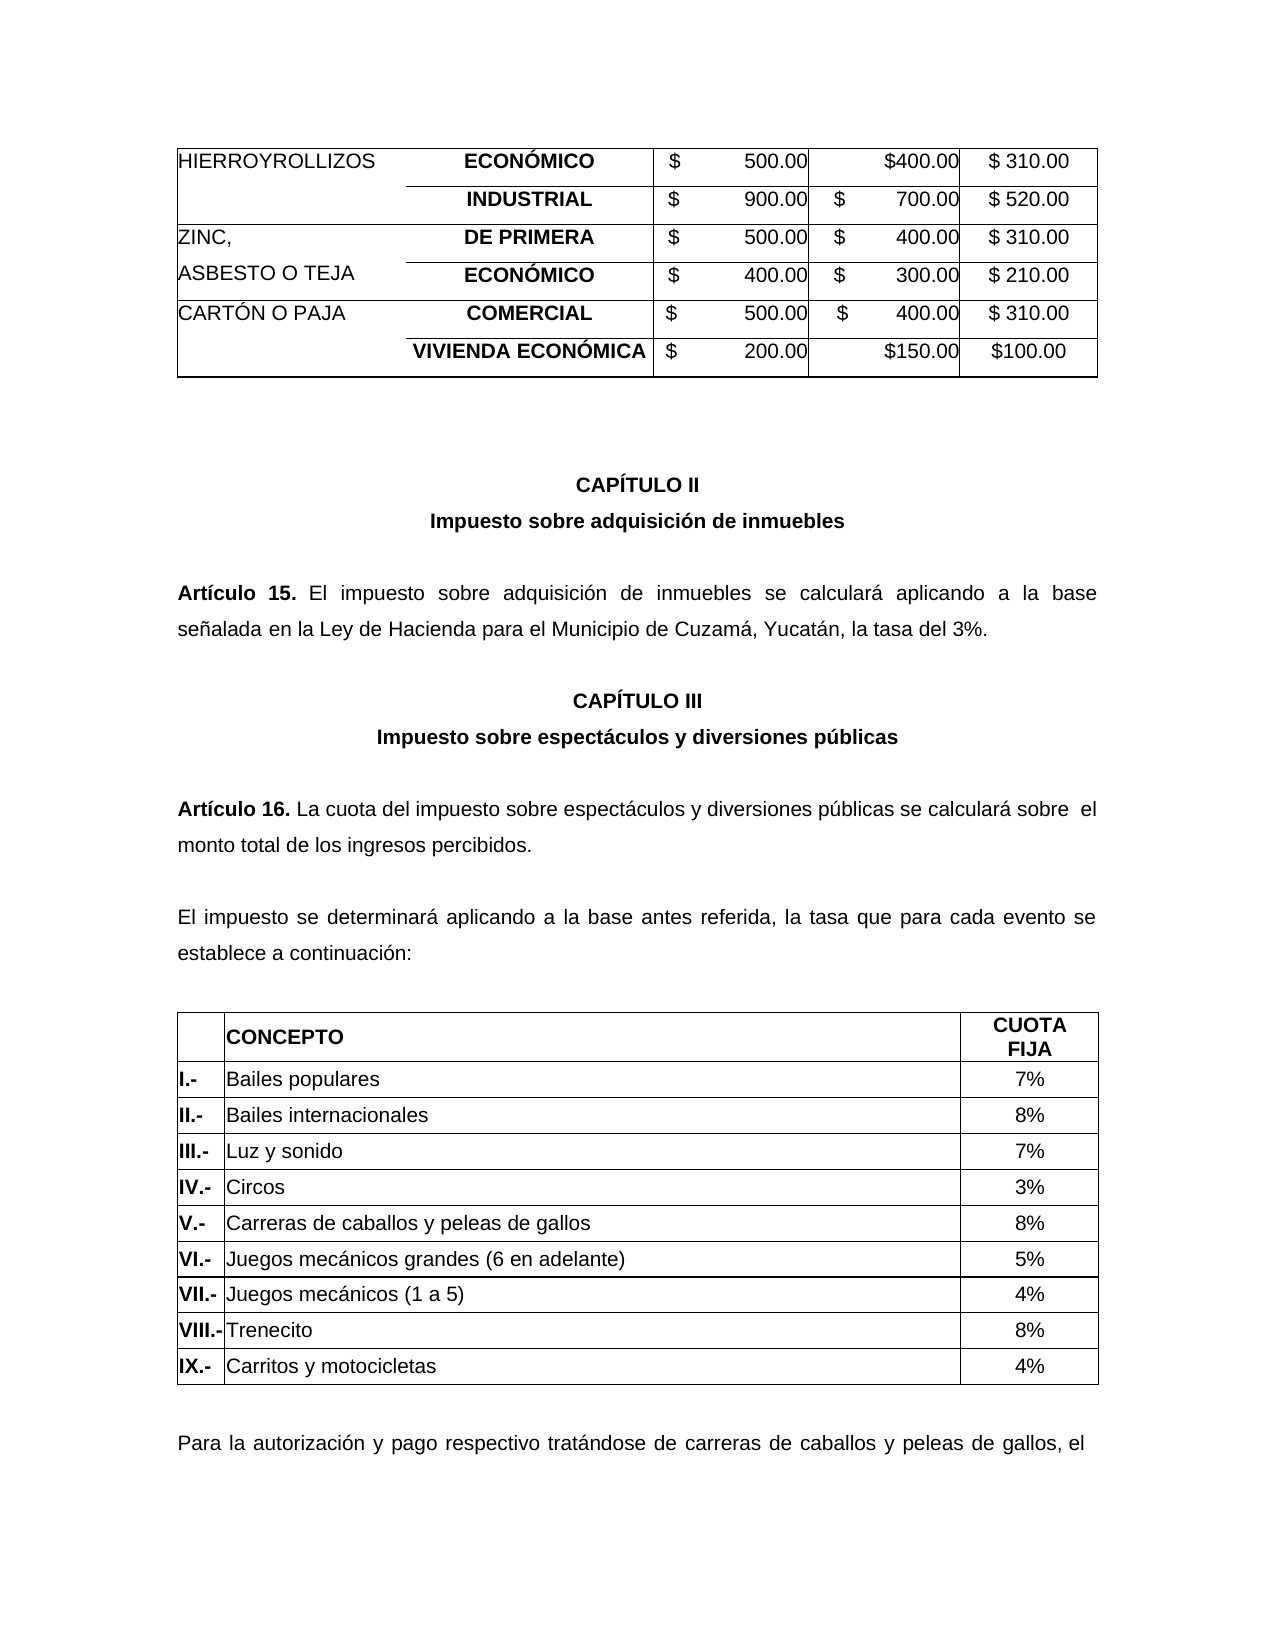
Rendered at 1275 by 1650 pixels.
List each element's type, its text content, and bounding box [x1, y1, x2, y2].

table_cell 7% [961, 1062, 1098, 1097]
table_cell 8% [961, 1206, 1098, 1241]
table_cell $ 310.00 [960, 301, 1097, 338]
table_cell $ 500.00 [654, 149, 808, 186]
table_cell $ 500.00 [654, 301, 808, 338]
text Impuesto sobre espectáculos y diversiones públicas [177, 725, 1098, 749]
table_cell 8% [961, 1098, 1098, 1133]
table_cell $ 210.00 [960, 263, 1097, 300]
table_cell VIVIENDA ECONÓMICA [406, 339, 653, 376]
table_cell ECONÓMICO [406, 149, 653, 186]
table_cell $ 200.00 [654, 339, 808, 376]
table_header [178, 1013, 224, 1061]
table_cell IV.- [178, 1170, 224, 1204]
table_cell V.- [178, 1206, 224, 1241]
table_cell CARTÓN O PAJA [178, 301, 406, 376]
table_cell $100.00 [960, 339, 1097, 376]
table_cell $ 400.00 [809, 301, 959, 338]
table_cell 4% [961, 1349, 1098, 1384]
table_cell I.- [178, 1062, 224, 1097]
table_cell $ 700.00 [809, 187, 959, 224]
table_cell Bailes internacionales [225, 1098, 960, 1133]
table_header CUOTA FIJA [961, 1013, 1098, 1061]
table_header CONCEPTO [225, 1013, 960, 1061]
text CAPÍTULO II [177, 473, 1098, 497]
table_cell HIERROYROLLIZOS [178, 149, 406, 224]
text Artículo 15. El impuesto sobre adquisición de inmuebles se calculará aplicando a la base señalada en la Ley de Hacienda para el Municipio de Cuzamá, Yucatán, la tasa del 3%. [177, 581, 1098, 641]
table_cell 5% [961, 1242, 1098, 1276]
table_cell $ 310.00 [960, 225, 1097, 262]
table_cell $ 310.00 [960, 149, 1097, 186]
table_cell 3% [961, 1170, 1098, 1204]
table_cell ZINC, ASBESTO O TEJA [178, 225, 406, 300]
table_cell Circos [225, 1170, 960, 1204]
table_cell $ 500.00 [654, 225, 808, 262]
table_cell $ 400.00 [809, 225, 959, 262]
table_cell Luz y sonido [225, 1134, 960, 1168]
text CAPÍTULO III [177, 653, 1098, 713]
table_cell II.- [178, 1098, 224, 1133]
table_cell Trenecito [225, 1313, 960, 1348]
table_cell $ 300.00 [809, 263, 959, 300]
table_cell VII.- [178, 1278, 224, 1312]
table_cell III.- [178, 1134, 224, 1168]
table_cell 4% [961, 1278, 1098, 1312]
table_cell VIII.- [178, 1313, 224, 1348]
table_cell 8% [961, 1313, 1098, 1348]
table_cell $150.00 [809, 339, 959, 376]
table_cell Carritos y motocicletas [225, 1349, 960, 1384]
table_cell $ 400.00 [654, 263, 808, 300]
table_cell IX.- [178, 1349, 224, 1384]
table_cell VI.- [178, 1242, 224, 1276]
text Artículo 16. La cuota del impuesto sobre espectáculos y diversiones públicas se calculará sobre el monto total de los ingresos percibidos. [177, 797, 1098, 857]
table_cell ECONÓMICO [406, 263, 653, 300]
table_cell INDUSTRIAL [406, 187, 653, 224]
text El impuesto se determinará aplicando a la base antes referida, la tasa que para cada evento se establece a continuación: [177, 904, 1098, 964]
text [177, 1431, 1085, 1455]
table_cell 7% [961, 1134, 1098, 1168]
table_cell Carreras de caballos y peleas de gallos [225, 1206, 960, 1241]
table_cell Juegos mecánicos (1 a 5) [225, 1278, 960, 1312]
table_cell $400.00 [809, 149, 959, 186]
table_cell Juegos mecánicos grandes (6 en adelante) [225, 1242, 960, 1276]
table_cell $ 520.00 [960, 187, 1097, 224]
table_cell COMERCIAL [406, 301, 653, 338]
table_cell DE PRIMERA [406, 225, 653, 262]
table_cell $ 900.00 [654, 187, 808, 224]
text Impuesto sobre adquisición de inmuebles [177, 509, 1098, 533]
table_cell Bailes populares [225, 1062, 960, 1097]
